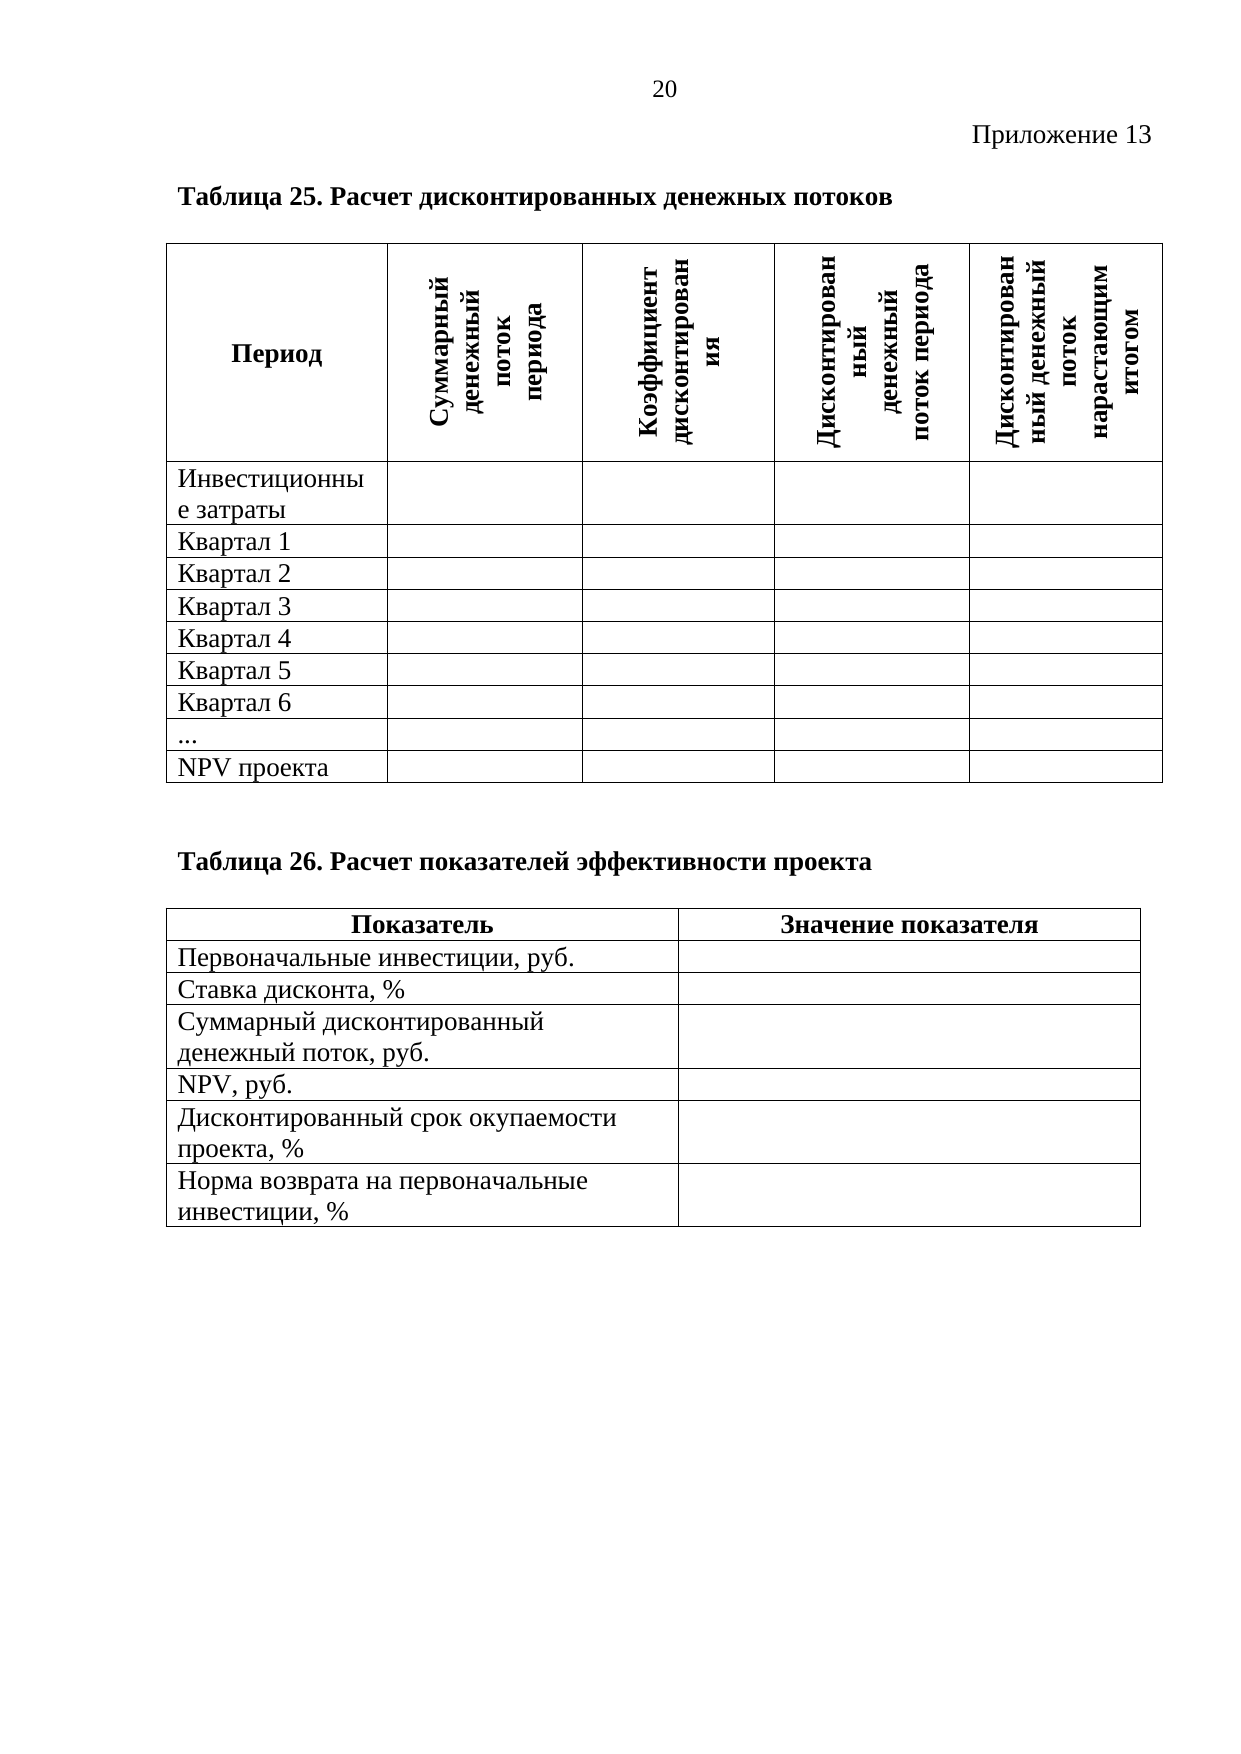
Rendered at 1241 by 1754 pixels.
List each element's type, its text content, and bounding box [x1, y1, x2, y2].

table_header Дисконтированный денежный поток периода [775, 244, 969, 461]
table_cell ... [167, 719, 387, 750]
table_cell [583, 622, 774, 653]
table_cell Квартал 4 [167, 622, 387, 653]
table_cell [775, 654, 969, 685]
table_cell [970, 558, 1162, 589]
table_cell [775, 462, 969, 524]
table_cell [583, 686, 774, 717]
table_cell [388, 558, 582, 589]
table_cell [388, 654, 582, 685]
table_cell [775, 590, 969, 621]
table_cell [775, 558, 969, 589]
table_cell [388, 462, 582, 524]
table_cell [583, 751, 774, 782]
table_cell [388, 751, 582, 782]
table_cell [775, 525, 969, 557]
table_cell [970, 719, 1162, 750]
table_cell [388, 719, 582, 750]
table_cell Квартал 3 [167, 590, 387, 621]
table_cell Квартал 2 [167, 558, 387, 589]
table_cell Первоначальные инвестиции, руб. [167, 941, 678, 972]
table_cell [775, 751, 969, 782]
table_header Значение показателя [679, 909, 1140, 940]
table_cell [679, 1101, 1140, 1163]
table_cell [775, 719, 969, 750]
table_cell Инвестиционные затраты [167, 462, 387, 524]
table_cell NPV, руб. [167, 1069, 678, 1099]
table_cell [583, 525, 774, 557]
table_cell Квартал 5 [167, 654, 387, 685]
table_cell [679, 1164, 1140, 1226]
table_cell Квартал 1 [167, 525, 387, 557]
table_cell [583, 558, 774, 589]
table_cell [388, 525, 582, 557]
table_header Суммарный денежный поток периода [388, 244, 582, 461]
table_cell [679, 941, 1140, 972]
table_cell [970, 525, 1162, 557]
table_cell Дисконтированный срок окупаемости проекта, % [167, 1101, 678, 1163]
table_cell [583, 590, 774, 621]
table_cell [388, 622, 582, 653]
table_cell Норма возврата на первоначальные инвестиции, % [167, 1164, 678, 1226]
table_cell Суммарный дисконтированный денежный поток, руб. [167, 1005, 678, 1067]
text Таблица 25. Расчет дисконтированных денежных потоков [177, 180, 1152, 212]
table_header Дисконтированный денежный поток нарастающим итогом [970, 244, 1162, 461]
table_cell [970, 686, 1162, 717]
table_cell [388, 590, 582, 621]
table_cell [775, 622, 969, 653]
table_cell [970, 590, 1162, 621]
table_header Показатель [167, 909, 678, 940]
table_cell [679, 973, 1140, 1004]
table_cell NPV проекта [167, 751, 387, 782]
table_cell [679, 1069, 1140, 1099]
table_cell [583, 654, 774, 685]
table_cell [970, 622, 1162, 653]
text Таблица 26. Расчет показателей эффективности проекта [177, 845, 1152, 876]
table_cell [388, 686, 582, 717]
table_cell Квартал 6 [167, 686, 387, 717]
text Приложение 13 [177, 118, 1152, 149]
table_cell [583, 719, 774, 750]
table_cell [583, 462, 774, 524]
table_cell [970, 462, 1162, 524]
table_header Период [167, 244, 387, 461]
table_cell [970, 654, 1162, 685]
table_cell [679, 1005, 1140, 1067]
table_header Коэффициент дисконтирования [583, 244, 774, 461]
table_cell [775, 686, 969, 717]
table_cell [970, 751, 1162, 782]
table_cell Ставка дисконта, % [167, 973, 678, 1004]
